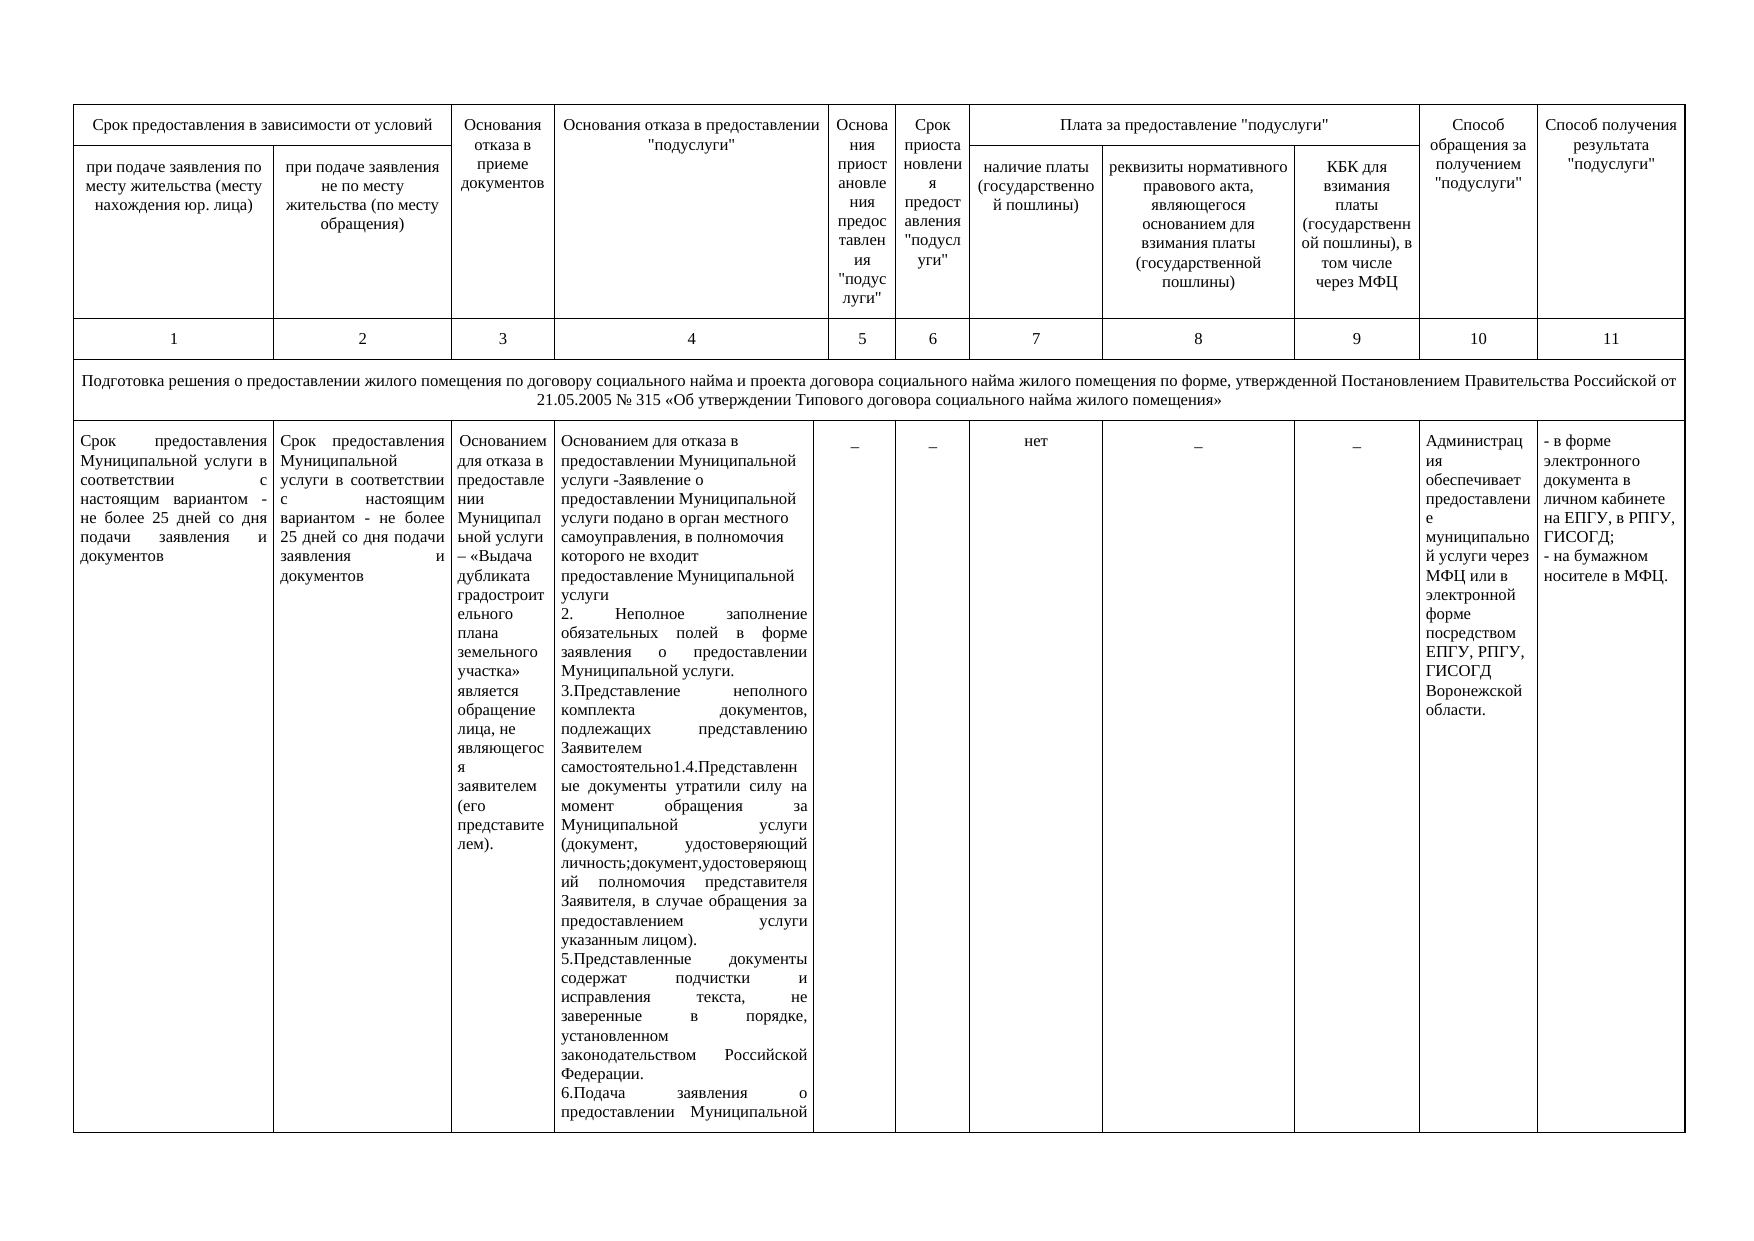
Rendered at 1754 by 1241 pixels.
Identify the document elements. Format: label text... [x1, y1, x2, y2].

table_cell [452, 421, 554, 1132]
table_cell 6 [896, 319, 969, 359]
table_cell 7 [970, 319, 1102, 359]
table_header Способ обращения за получением "подуслуги" [1420, 105, 1537, 317]
table_cell при подаче заявления по месту жительства (месту нахождения юр. лица) [74, 146, 273, 317]
table_cell _ [1295, 421, 1419, 1132]
table_cell _ [896, 421, 969, 1132]
table_cell 3 [452, 319, 554, 359]
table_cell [555, 421, 813, 1132]
table_header Основания отказа в предоставлении "подуслуги" [555, 105, 828, 317]
table_cell 11 [1538, 319, 1684, 359]
table_cell 4 [555, 319, 828, 359]
table_cell 10 [1420, 319, 1537, 359]
table_header Плата за предоставление "подуслуги" [970, 105, 1419, 145]
table_cell нет [970, 421, 1102, 1132]
table_cell реквизиты нормативного правового акта, являющегося основанием для взимания платы (государственной пошлины) [1103, 146, 1294, 317]
table_header Основания приостановления предоставления "подуслуги" [829, 105, 895, 317]
table_cell наличие платы (государственной пошлины) [970, 146, 1102, 317]
table_cell _ [814, 421, 895, 1132]
table_cell 5 [829, 319, 895, 359]
table_cell 1 [74, 319, 273, 359]
table_cell Подготовка решения о предоставлении жилого помещения по договору социального найма и проекта договора социального найма жилого помещения по форме, утвержденной Постановлением Правительства Российской от 21.05.2005 № 315 «Об утверждении Типового договора социального найма жилого помещения» [74, 360, 1684, 419]
table_header Основания отказа в приеме документов [452, 105, 554, 317]
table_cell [274, 421, 451, 1132]
table_cell _ [1103, 421, 1294, 1132]
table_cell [1538, 421, 1684, 1132]
table_header Срок приостановления предоставления "подуслуги" [896, 105, 969, 317]
table_cell КБК для взимания платы (государственной пошлины), в том числе через МФЦ [1295, 146, 1419, 317]
table_header Способ получения результата "подуслуги" [1538, 105, 1684, 317]
table_header Срок предоставления в зависимости от условий [74, 105, 451, 145]
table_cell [74, 421, 273, 1132]
table_cell 2 [274, 319, 451, 359]
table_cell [1420, 421, 1537, 1132]
table_cell 8 [1103, 319, 1294, 359]
table_cell 9 [1295, 319, 1419, 359]
table_cell при подаче заявления не по месту жительства (по месту обращения) [274, 146, 451, 317]
